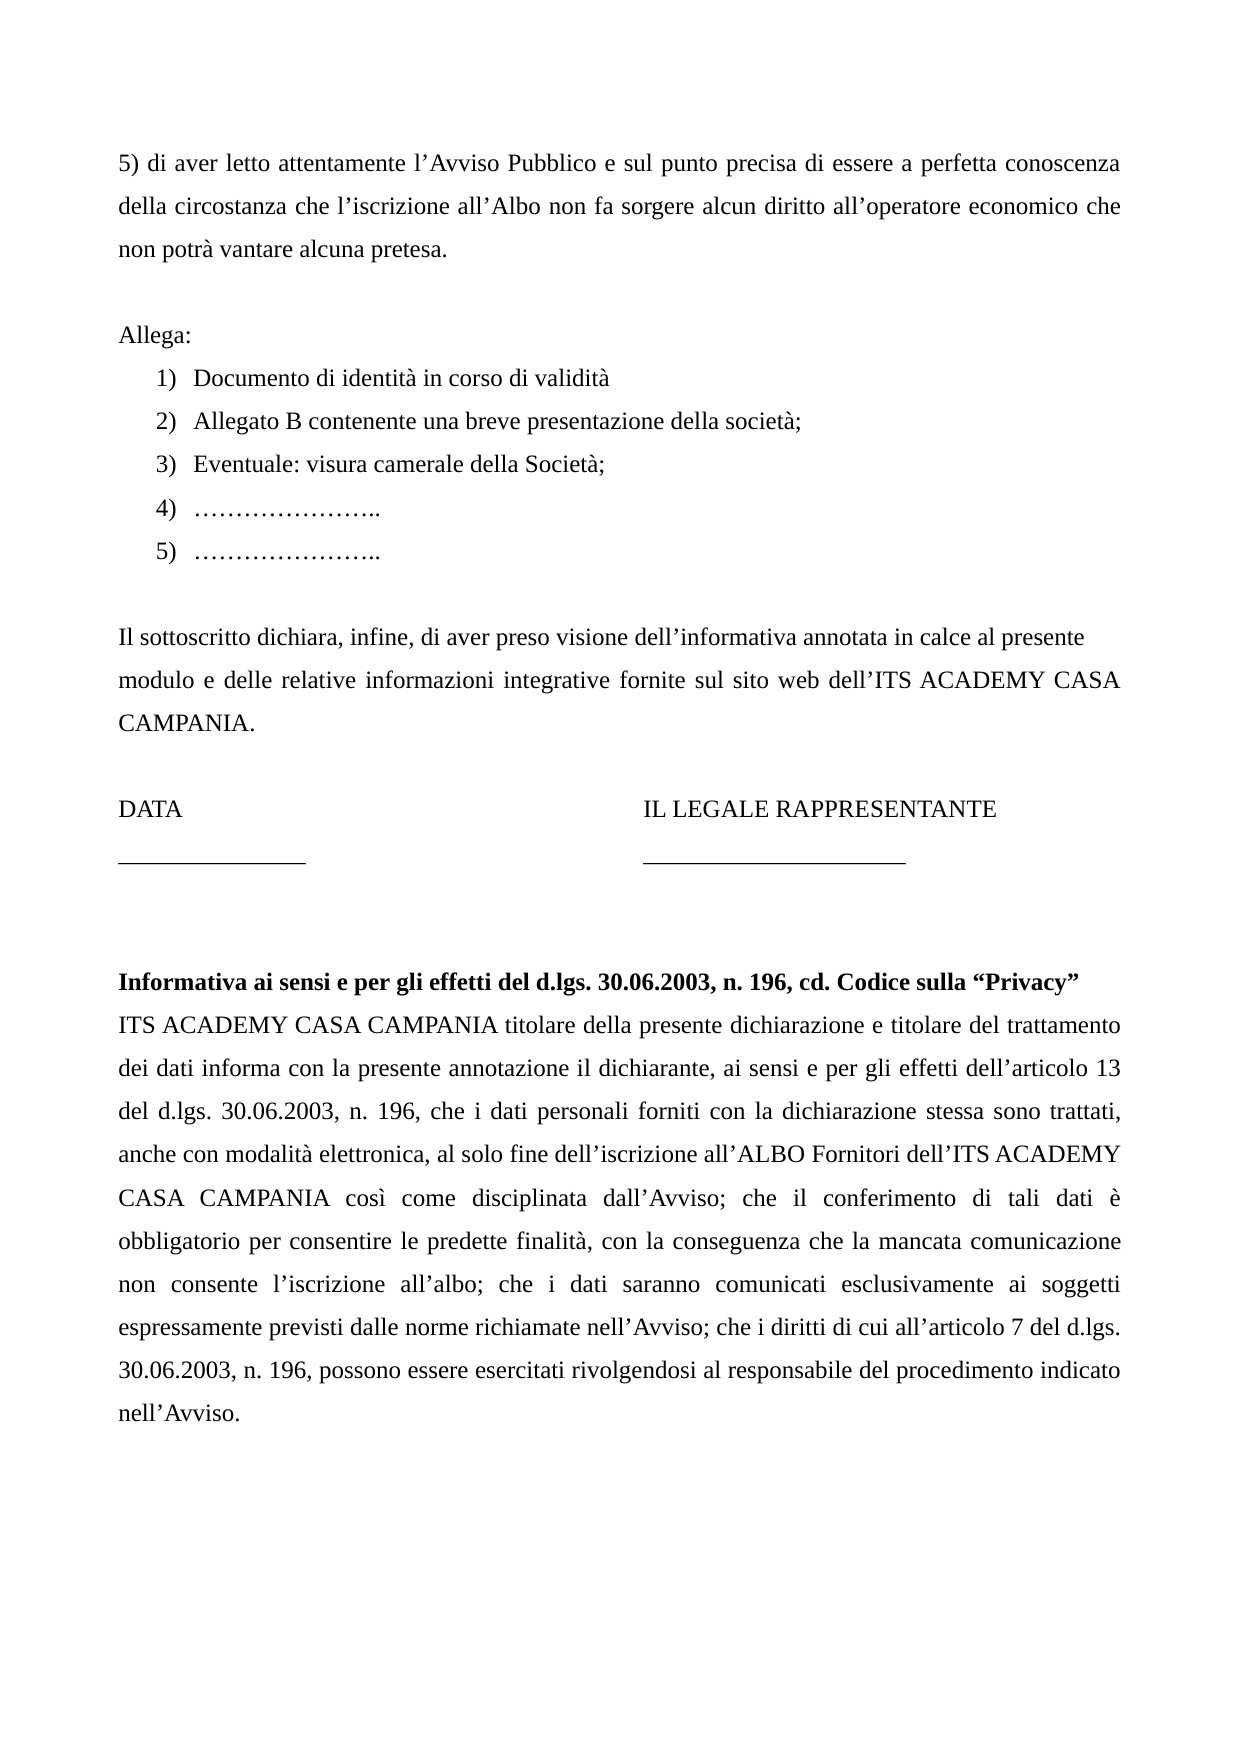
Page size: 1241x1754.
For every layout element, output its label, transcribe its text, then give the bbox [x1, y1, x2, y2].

text 5) di aver letto attentamente l’Avviso Pubblico e sul punto precisa di essere a perfetta conoscenza della circostanza che l’iscrizione all’Albo non fa sorgere alcun diritto all’operatore economico che non potrà vantare alcuna pretesa. [118, 148, 1122, 263]
text Allega: [118, 320, 1122, 349]
text Il sottoscritto dichiara, infine, di aver preso visione dell’informativa annotata in calce al presente [118, 622, 1122, 651]
text DATA IL LEGALE RAPPRESENTANTE [118, 794, 1122, 823]
text modulo e delle relative informazioni integrative fornite sul sito web dell’ITS ACADEMY CASA CAMPANIA. [118, 665, 1122, 737]
list ………………….. [156, 536, 1122, 564]
list Eventuale: visura camerale della Società; [156, 449, 1122, 478]
text ITS ACADEMY CASA CAMPANIA titolare della presente dichiarazione e titolare del trattamento dei dati informa con la presente annotazione il dichiarante, ai sensi e per gli effetti dell’articolo 13 del d.lgs. 30.06.2003, n. 196, che i dati personali forniti con la dichiarazione stessa sono trattati, anche con modalità elettronica, al solo fine dell’iscrizione all’ALBO Fornitori dell’ITS ACADEMY CASA CAMPANIA così come disciplinata dall’Avviso; che il conferimento di tali dati è obbligatorio per consentire le predette finalità, con la conseguenza che la mancata comunicazione non consente l’iscrizione all’albo; che i dati saranno comunicati esclusivamente ai soggetti espressamente previsti dalle norme richiamate nell’Avviso; che i diritti di cui all’articolo 7 del d.lgs. 30.06.2003, n. 196, possono essere esercitati rivolgendosi al responsabile del procedimento indicato nell’Avviso. [118, 1010, 1122, 1427]
text _______________ _____________________ [118, 838, 1122, 866]
list Documento di identità in corso di validità [156, 363, 1122, 392]
list ………………….. [156, 493, 1122, 521]
list Allegato B contenente una breve presentazione della società; [156, 406, 1122, 435]
text Informativa ai sensi e per gli effetti del d.lgs. 30.06.2003, n. 196, cd. Codice sulla “Privacy” [118, 967, 1122, 996]
